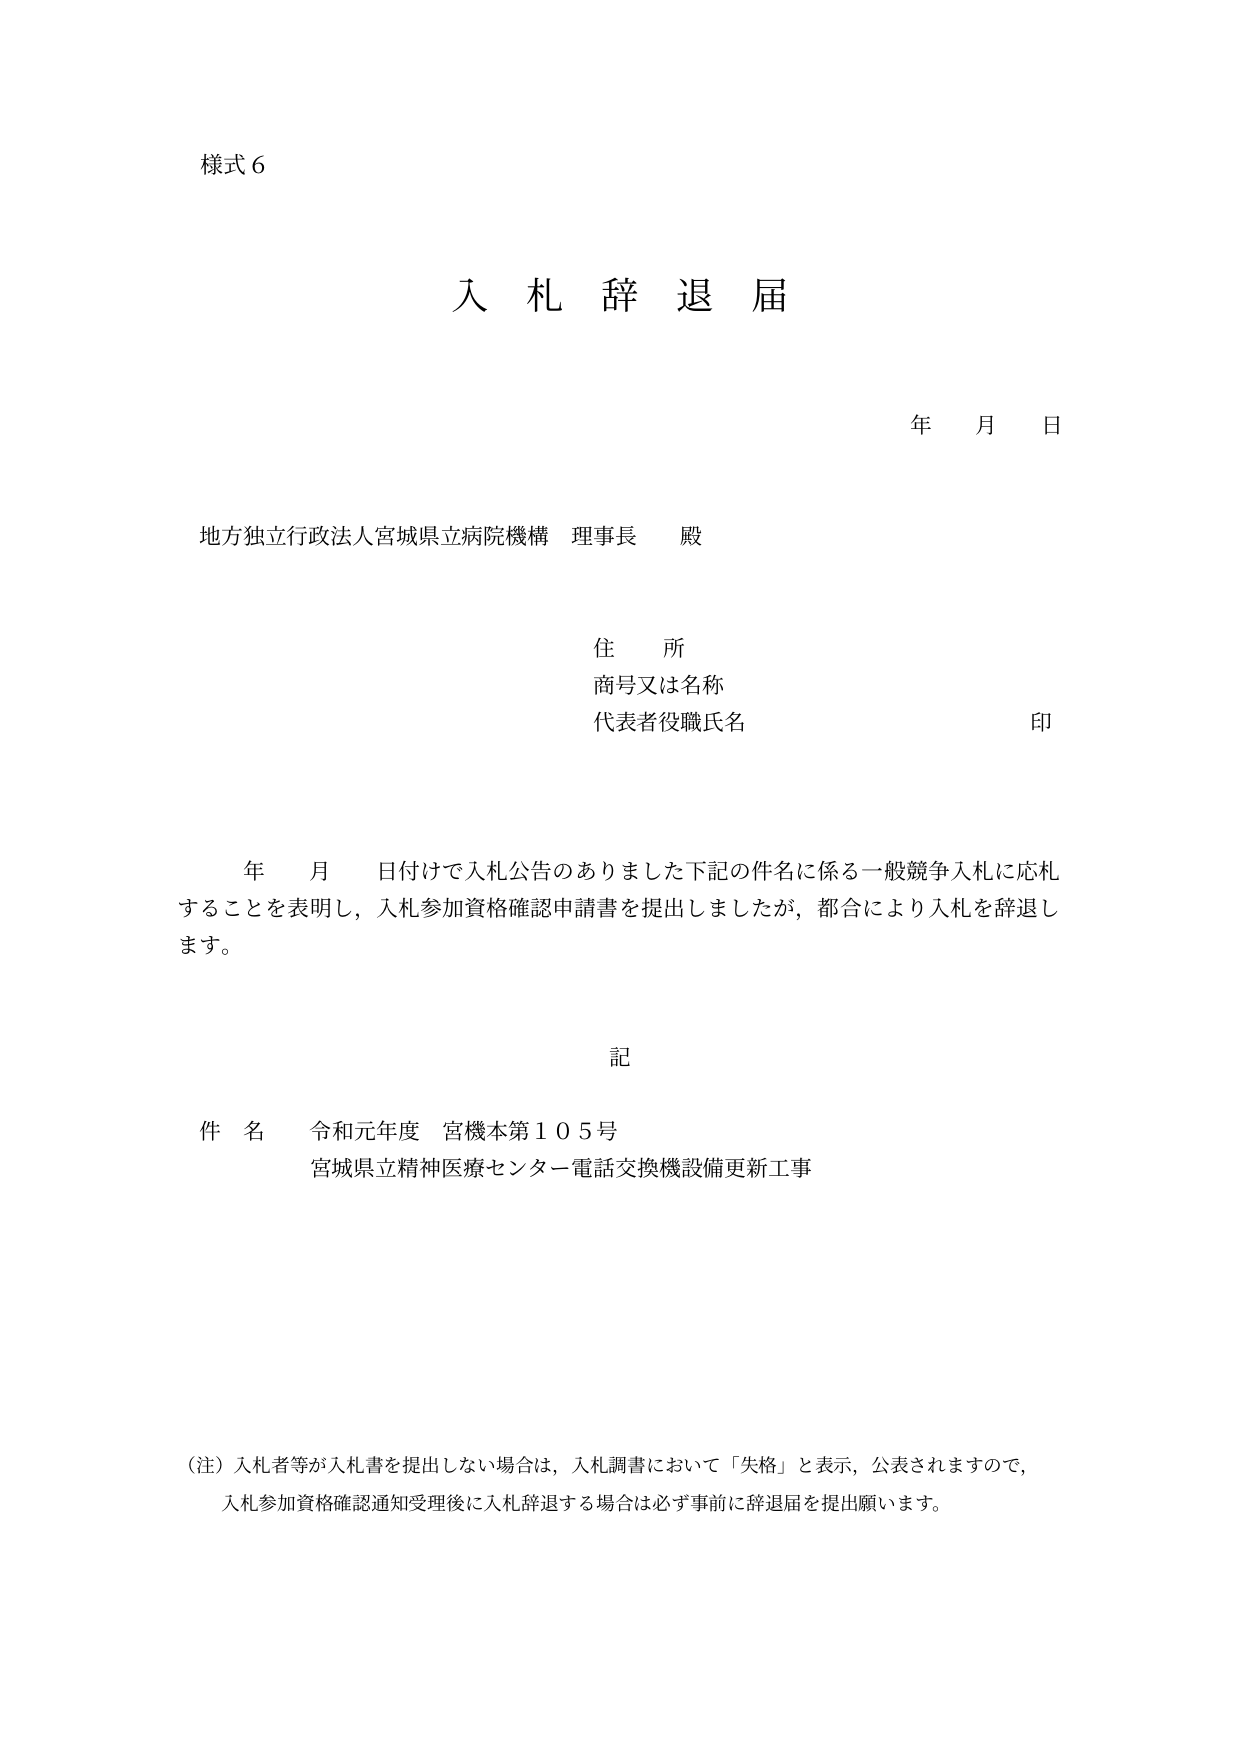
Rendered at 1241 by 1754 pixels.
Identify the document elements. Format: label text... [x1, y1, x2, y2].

text 件 名 令和元年度 宮機本第１０５号 [177, 1112, 1063, 1149]
text 商号又は名称 [593, 665, 1063, 702]
text 入札参加資格確認通知受理後に入札辞退する場合は必ず事前に辞退届を提出願います。 [221, 1483, 1063, 1521]
text 代表者役職氏名 印 [177, 702, 1063, 740]
text 記 [177, 1037, 1063, 1074]
text 年 月 日付けで入札公告のありました下記の件名に係る一般競争入札に応札することを表明し，入札参加資格確認申請書を提出しましたが，都合により入札を辞退します。 [177, 851, 1063, 963]
text 様式６ [177, 145, 1063, 182]
text 宮城県立精神医療センター電話交換機設備更新工事 [177, 1149, 1063, 1186]
text 地方独立行政法人宮城県立病院機構 理事長 殿 [177, 517, 1063, 554]
text （注）入札者等が入札書を提出しない場合は，入札調書において「失格」と表示，公表されますので， [177, 1446, 1063, 1483]
text 住所 [593, 628, 1063, 665]
text 年 月 日 [177, 405, 1063, 442]
text 入 札 辞 退 届 [177, 256, 1063, 331]
